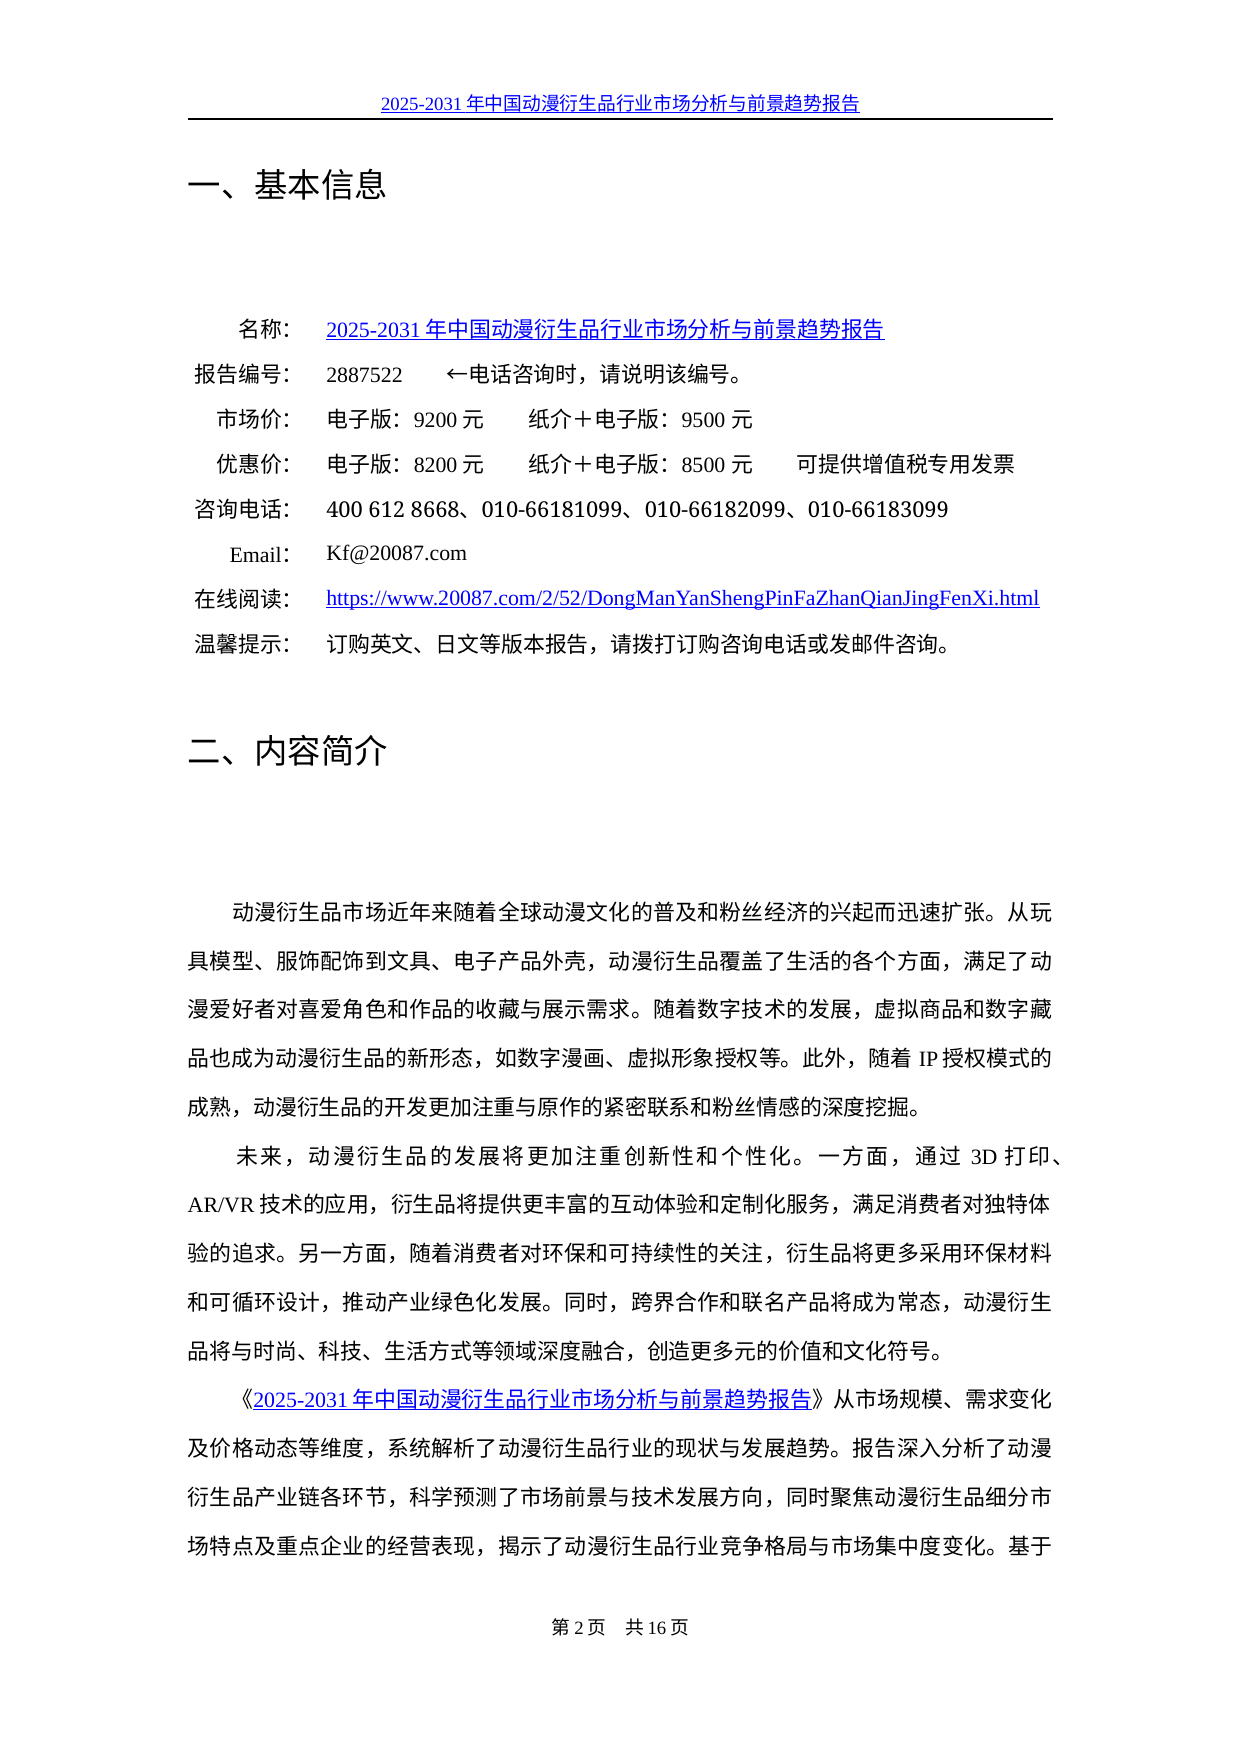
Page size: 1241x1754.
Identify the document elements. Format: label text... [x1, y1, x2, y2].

table_cell 咨询电话： [167, 492, 315, 537]
table_cell [315, 582, 1073, 627]
table_cell 温馨提示： [167, 627, 315, 672]
table_cell 400 612 8668、010-66181099、010-66182099、010-66183099 [315, 492, 1073, 537]
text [187, 894, 1053, 1561]
table_cell 优惠价： [167, 447, 315, 492]
title 一、基本信息 [187, 150, 1053, 215]
table_cell Kf@20087.com [315, 537, 1073, 582]
table_cell 市场价： [167, 402, 315, 447]
table_cell 2887522 ←电话咨询时，请说明该编号。 [315, 357, 1073, 402]
table_header 名称： [167, 312, 315, 357]
table_cell 订购英文、日文等版本报告，请拨打订购咨询电话或发邮件咨询。 [315, 627, 1073, 672]
table_cell Email： [167, 537, 315, 582]
table_header 2025-2031年中国动漫衍生品行业市场分析与前景趋势报告 [315, 312, 1073, 357]
title 二、内容简介 [187, 717, 1053, 782]
table_cell 报告编号： [167, 357, 315, 402]
table_cell 电子版：8200 元 纸介＋电子版：8500 元 可提供增值税专用发票 [315, 447, 1073, 492]
table_cell 在线阅读： [167, 582, 315, 627]
table_cell 电子版：9200 元 纸介＋电子版：9500 元 [315, 402, 1073, 447]
